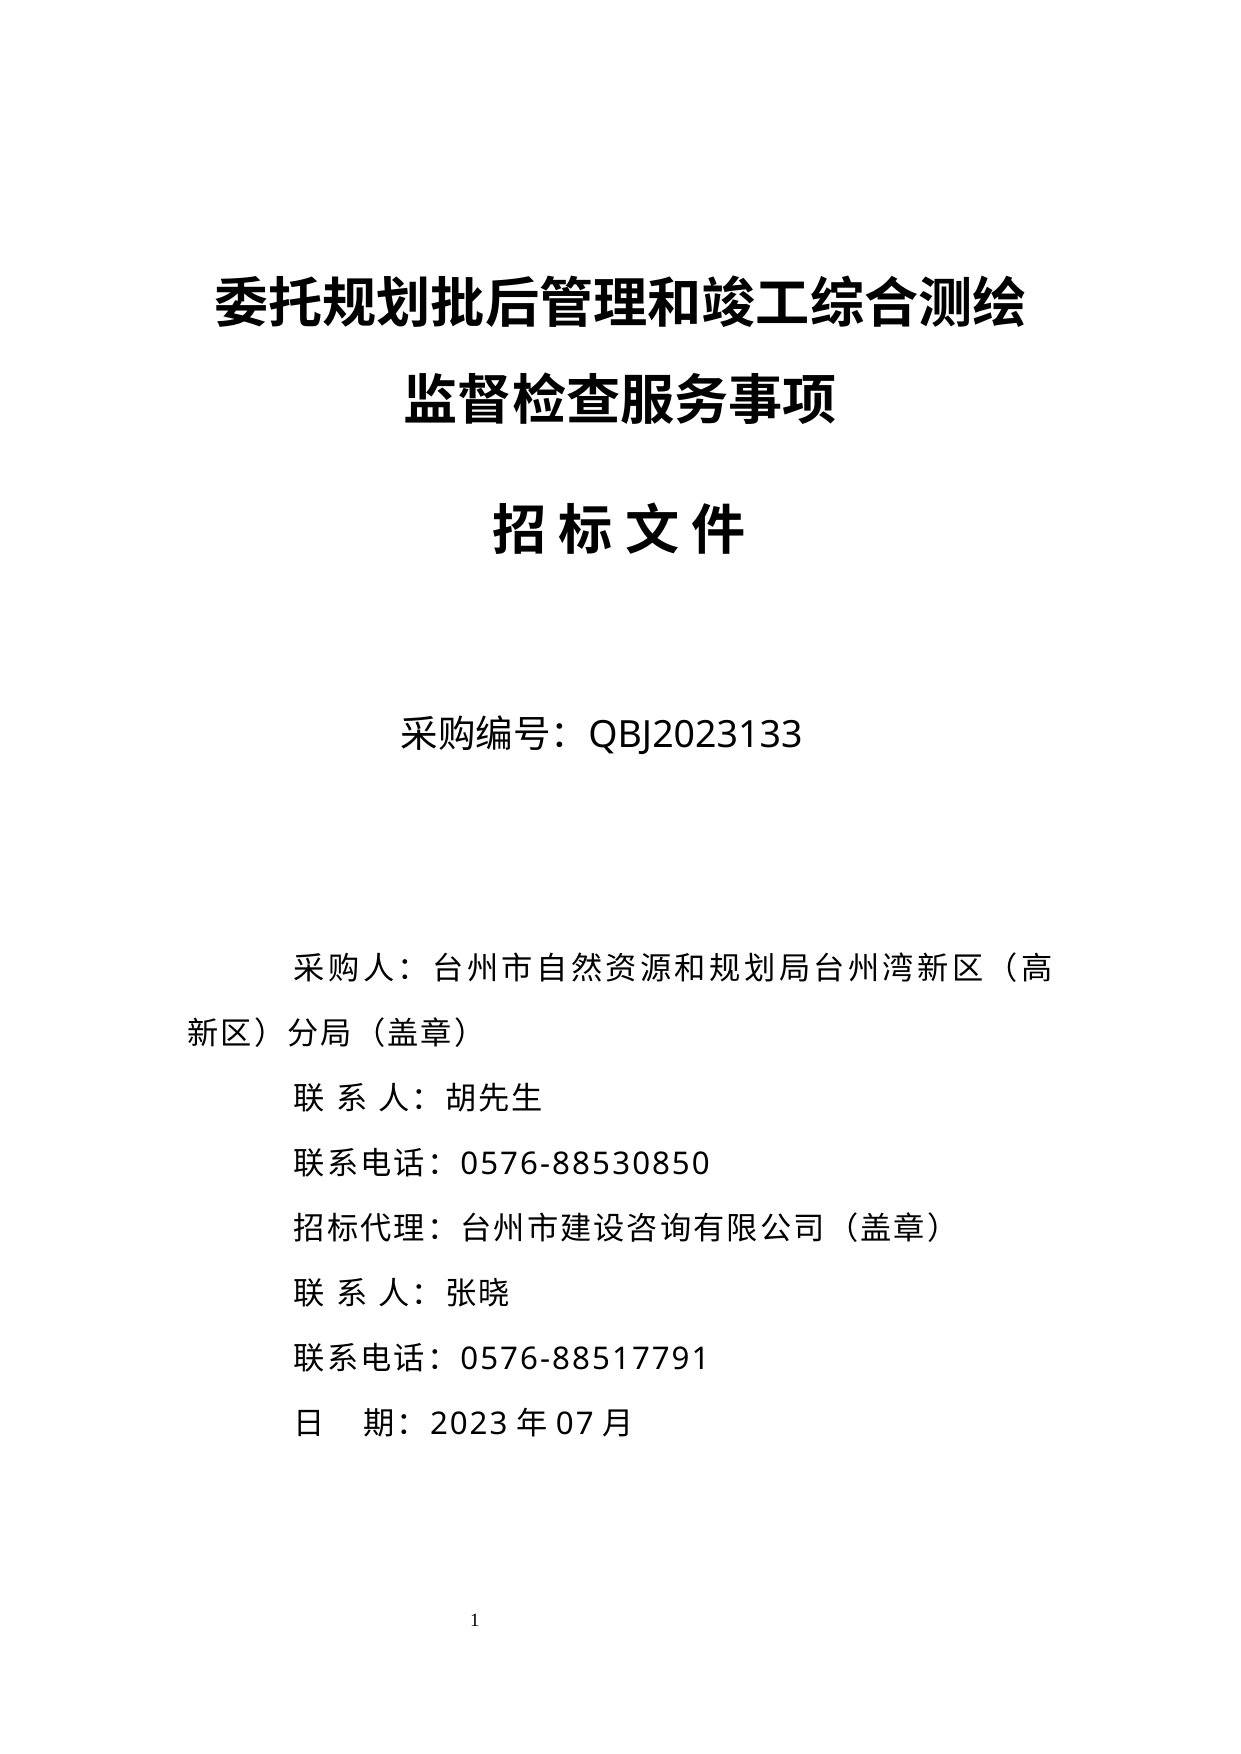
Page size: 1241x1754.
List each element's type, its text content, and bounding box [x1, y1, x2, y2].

text 联系电话：0576-88530850 [187, 1128, 1053, 1193]
text 联系电话：0576-88517791 [187, 1323, 1053, 1388]
text 采购人：台州市自然资源和规划局台州湾新区（高新区）分局（盖章） [187, 933, 1053, 1063]
text 招标代理：台州市建设咨询有限公司（盖章） [187, 1193, 1053, 1258]
text 采购编号：QBJ2023133 [337, 699, 866, 764]
text 联 系 人：张晓 [187, 1258, 1053, 1323]
text 联 系 人：胡先生 [187, 1063, 1053, 1128]
text 日 期：2023年07月 [187, 1388, 1053, 1453]
text 招 标 文 件 [243, 477, 957, 575]
text 委托规划批后管理和竣工综合测绘监督检查服务事项 [187, 250, 1053, 445]
